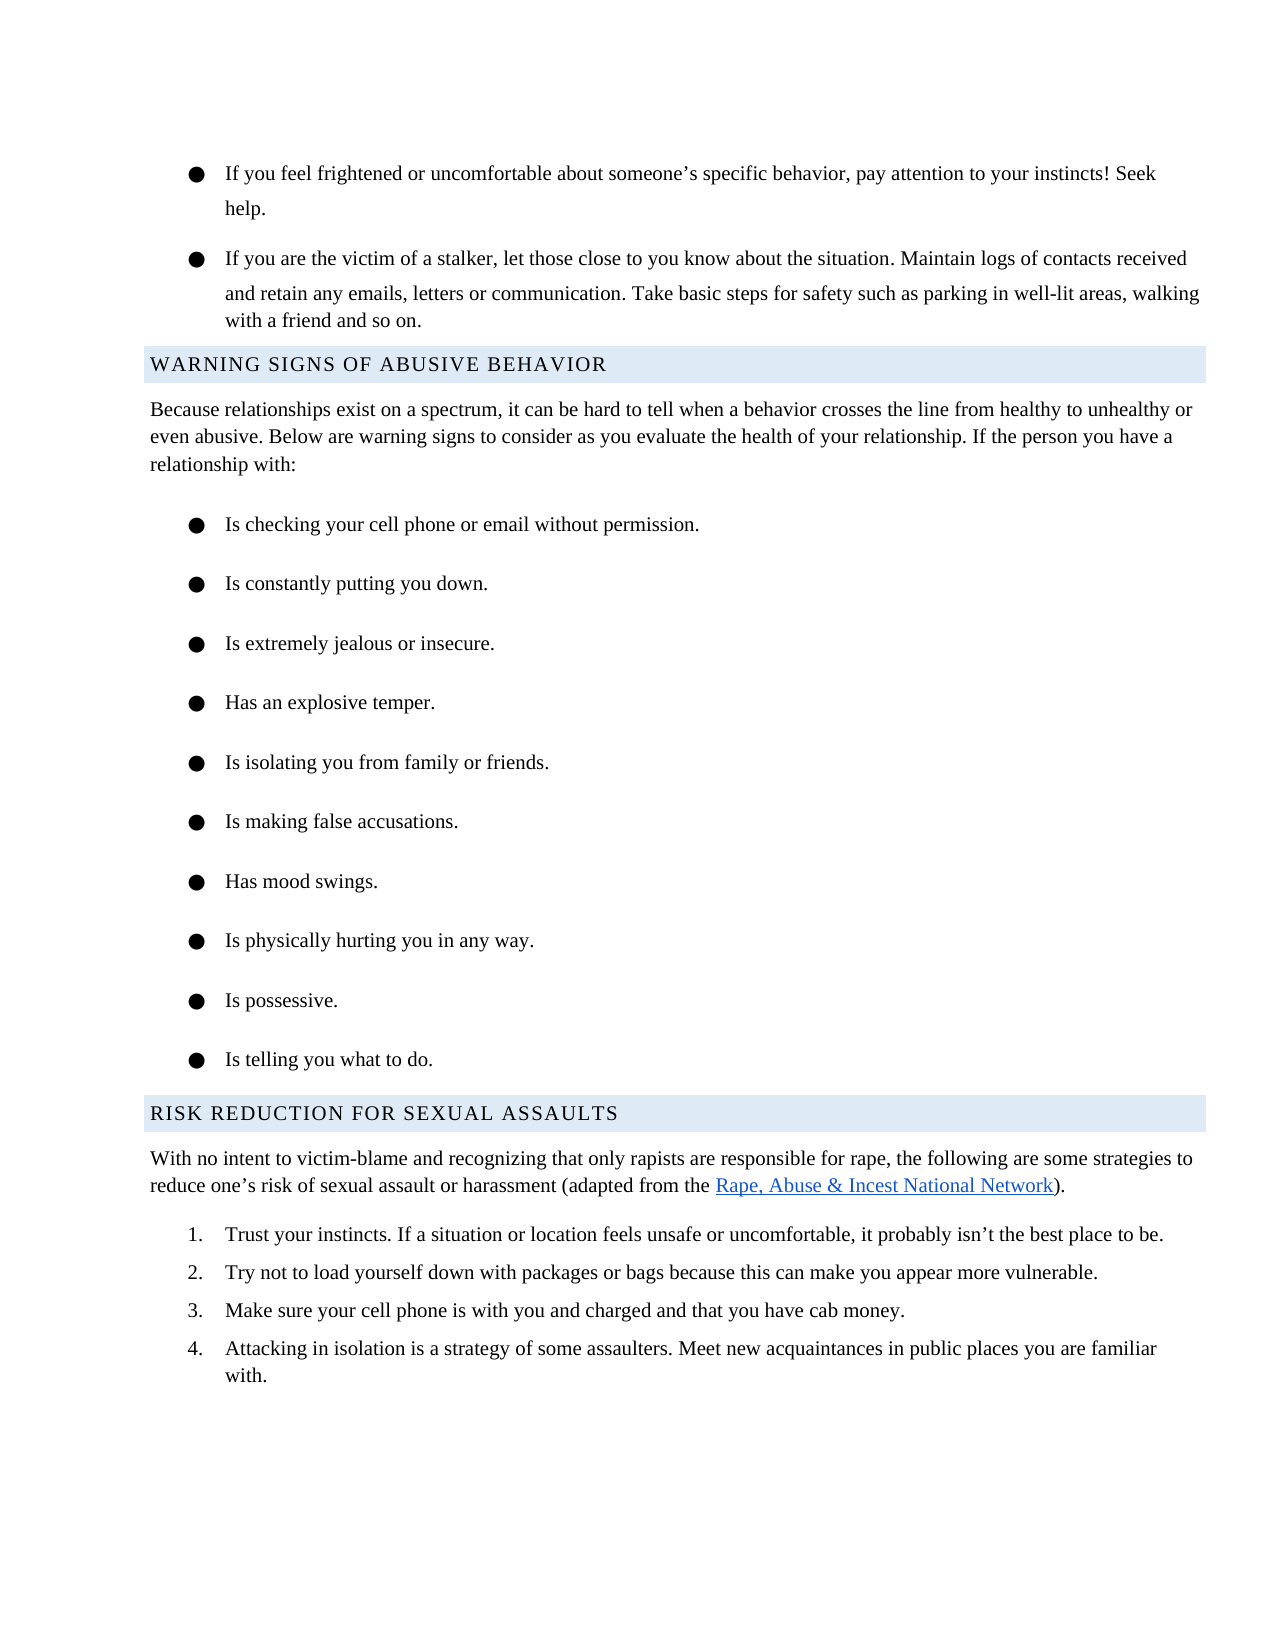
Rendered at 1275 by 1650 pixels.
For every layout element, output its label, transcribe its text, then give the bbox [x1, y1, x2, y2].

text With no intent to victim-blame and recognizing that only rapists are responsible for rape, the following are some strategies to reduce one’s risk of sexual assault or harassment (adapted from the Rape, Abuse & Incest National Network). [150, 1146, 1200, 1197]
text Because relationships exist on a spectrum, it can be hard to tell when a behavior crosses the line from healthy to unhealthy or even abusive. Below are warning signs to consider as you evaluate the health of your relationship. If the person you have a relationship with: [150, 397, 1200, 476]
list Make sure your cell phone is with you and charged and that you have cab money. [187, 1298, 1200, 1322]
list Attacking in isolation is a strategy of some assaulters. Meet new acquaintances in public places you are familiar with. [187, 1336, 1200, 1387]
list Has mood swings. [187, 857, 1200, 900]
list Has an explosive temper. [187, 679, 1200, 721]
list Is making false accusations. [187, 798, 1200, 840]
list Try not to load yourself down with packages or bags because this can make you appear more vulnerable. [187, 1260, 1200, 1284]
list Is physically hurting you in any way. [187, 917, 1200, 959]
list Is extremely jealous or insecure. [187, 619, 1200, 662]
list Is possessive. [187, 976, 1200, 1019]
list Trust your instincts. If a situation or location feels unsafe or uncomfortable, it probably isn’t the best place to be. [187, 1222, 1200, 1246]
list If you are the victim of a stalker, let those close to you know about the situation. Maintain logs of contacts received and retain any emails, letters or communication. Take basic steps for safety such as parking in well-lit areas, walking with a friend and so on. [187, 234, 1200, 332]
subtitle Warning signs of abusive behavior [150, 353, 1200, 376]
list Is checking your cell phone or email without permission. [187, 500, 1200, 543]
list If you feel frightened or uncomfortable about someone’s specific behavior, pay attention to your instincts! Seek help. [187, 150, 1200, 220]
list Is constantly putting you down. [187, 560, 1200, 602]
list Is isolating you from family or friends. [187, 738, 1200, 781]
subtitle Risk reduction for sexual assaults [150, 1101, 1200, 1125]
list Is telling you what to do. [187, 1036, 1200, 1078]
